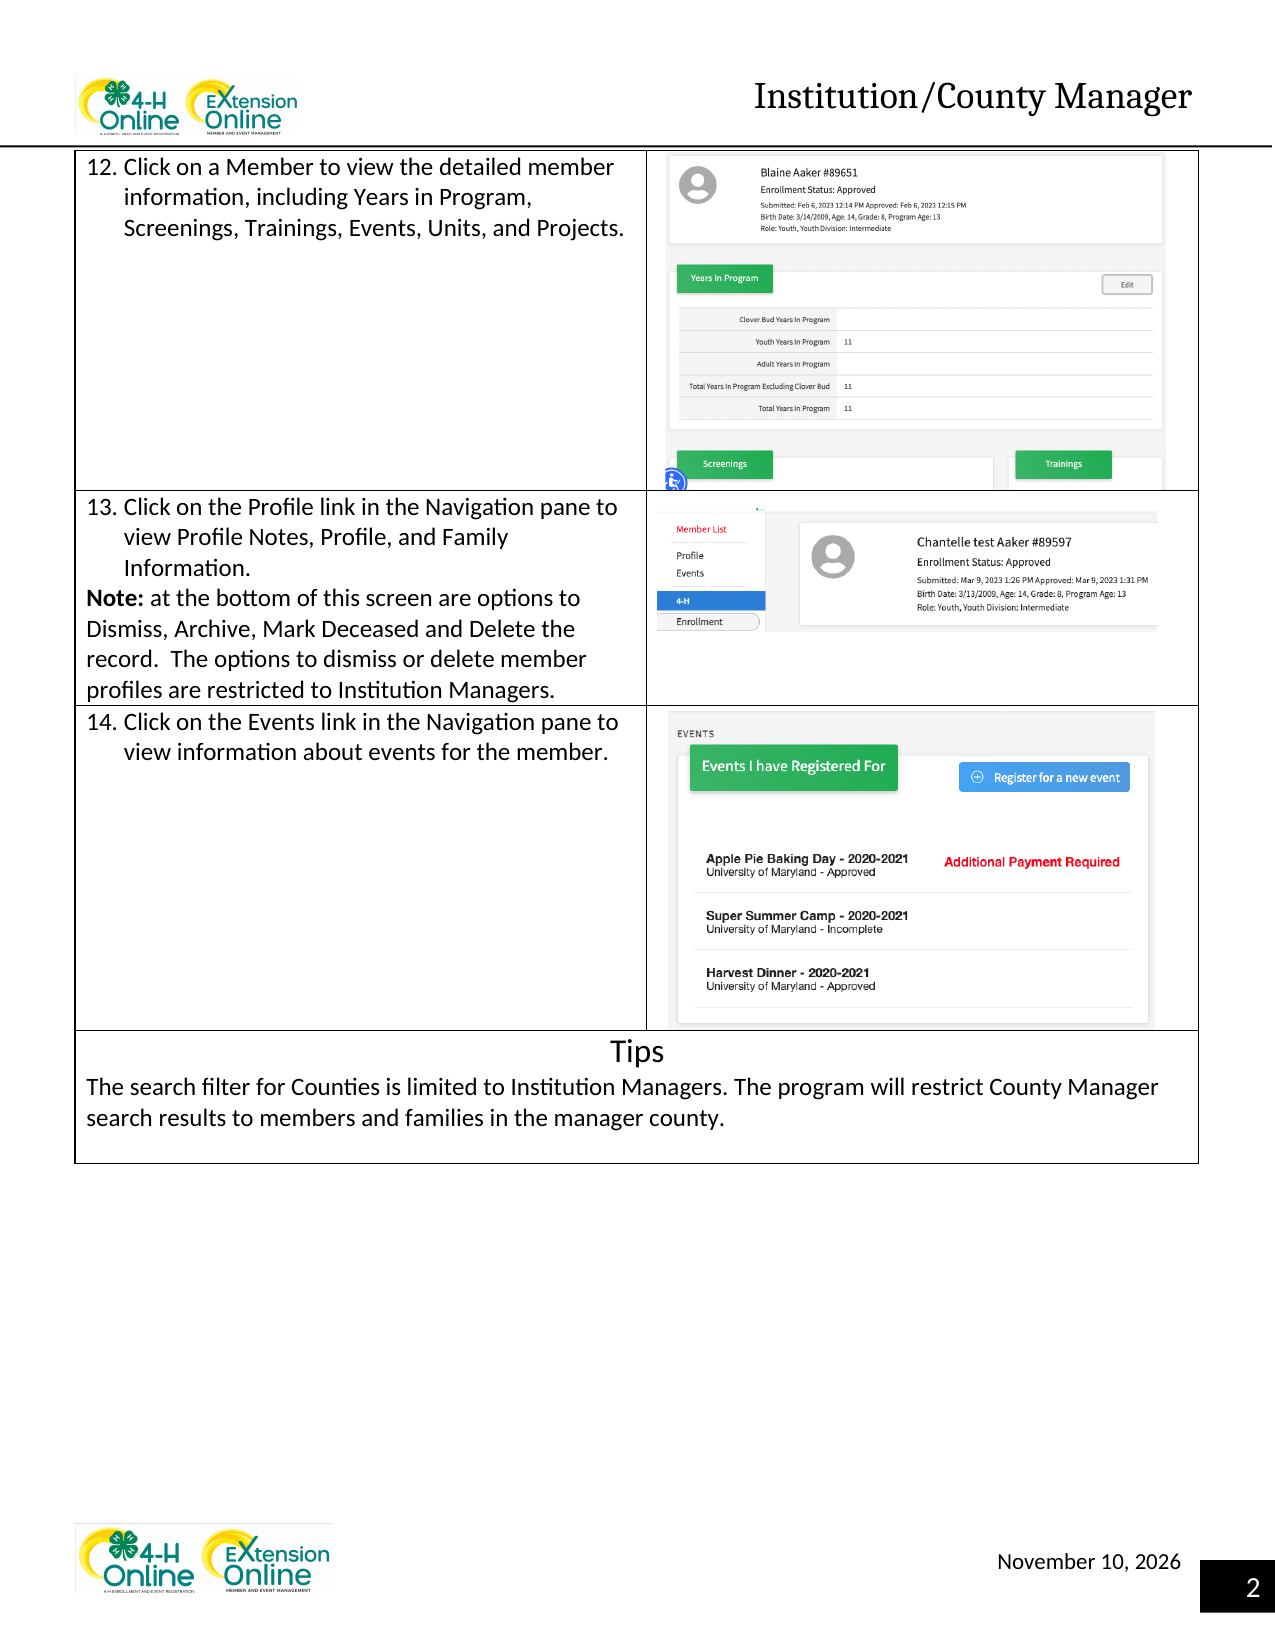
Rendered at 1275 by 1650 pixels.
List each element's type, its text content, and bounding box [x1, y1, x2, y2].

table_cell [647, 706, 1198, 1029]
table_cell Click on the Events link in the Navigation pane to view information about events for the member. [76, 706, 646, 1029]
table_cell [647, 491, 1198, 705]
picture [665, 152, 1166, 490]
table_cell Tips The search filter for Counties is limited to Institution Managers. The program will restrict County Manager search results to members and families in the manager county. [76, 1031, 1198, 1163]
picture [657, 508, 1158, 632]
table_cell [647, 151, 1198, 490]
table_cell Click on the Profile link in the Navigation pane to view Profile Notes, Profile, and Family Information. Note: at the bottom of this screen are options to Dismiss, Archive, Mark Deceased and Delete the record. The options to dismiss or delete member profiles are restricted to Institution Managers. [76, 491, 646, 705]
picture [668, 707, 1155, 1030]
table_cell Click on a Member to view the detailed member information, including Years in Program, Screenings, Trainings, Events, Units, and Projects. [76, 151, 646, 490]
picture [75, 1523, 332, 1593]
picture [75, 75, 297, 135]
